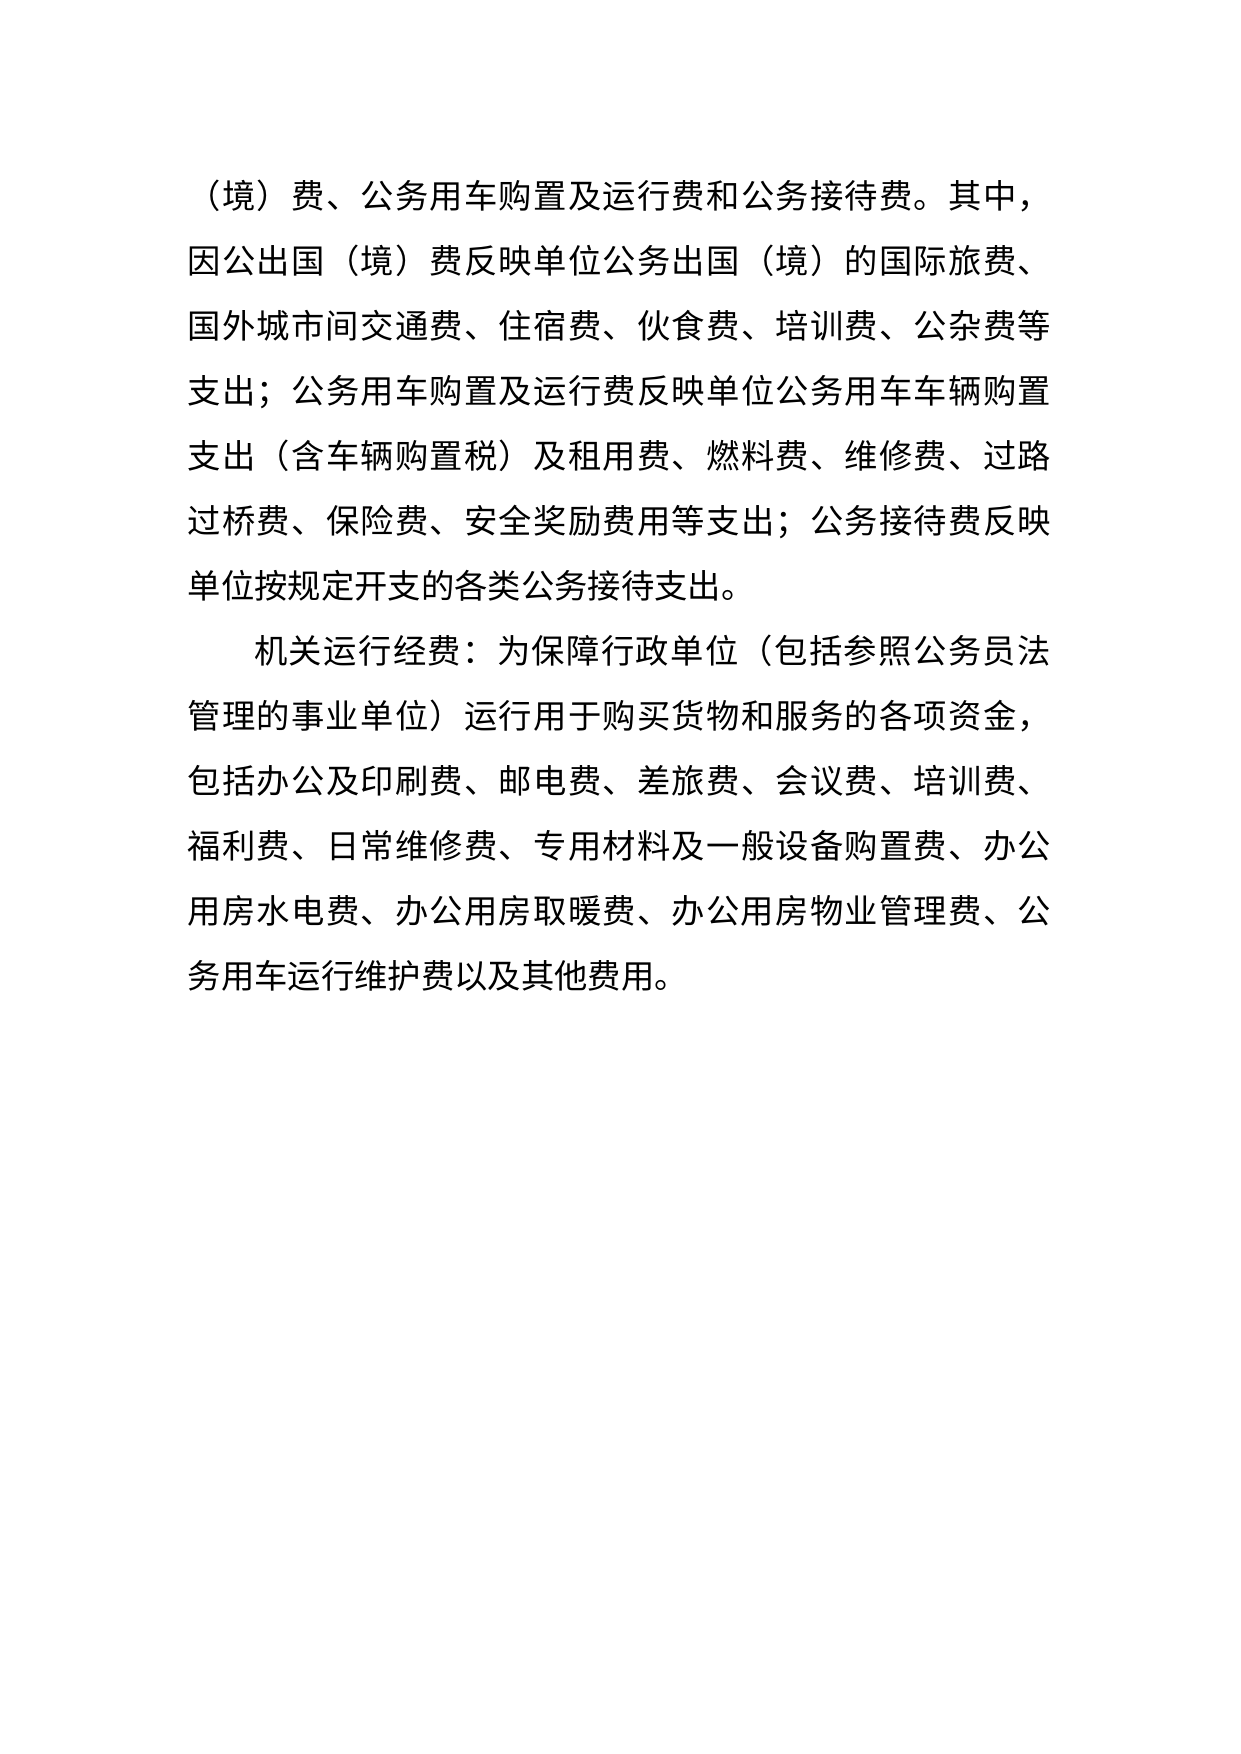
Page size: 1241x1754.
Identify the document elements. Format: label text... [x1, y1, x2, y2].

text 机关运行经费：为保障行政单位（包括参照公务员法管理的事业单位）运行用于购买货物和服务的各项资金，包括办公及印刷费、邮电费、差旅费、会议费、培训费、福利费、日常维修费、专用材料及一般设备购置费、办公用房水电费、办公用房取暖费、办公用房物业管理费、公务用车运行维护费以及其他费用。 [187, 617, 1053, 1007]
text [187, 162, 1053, 617]
